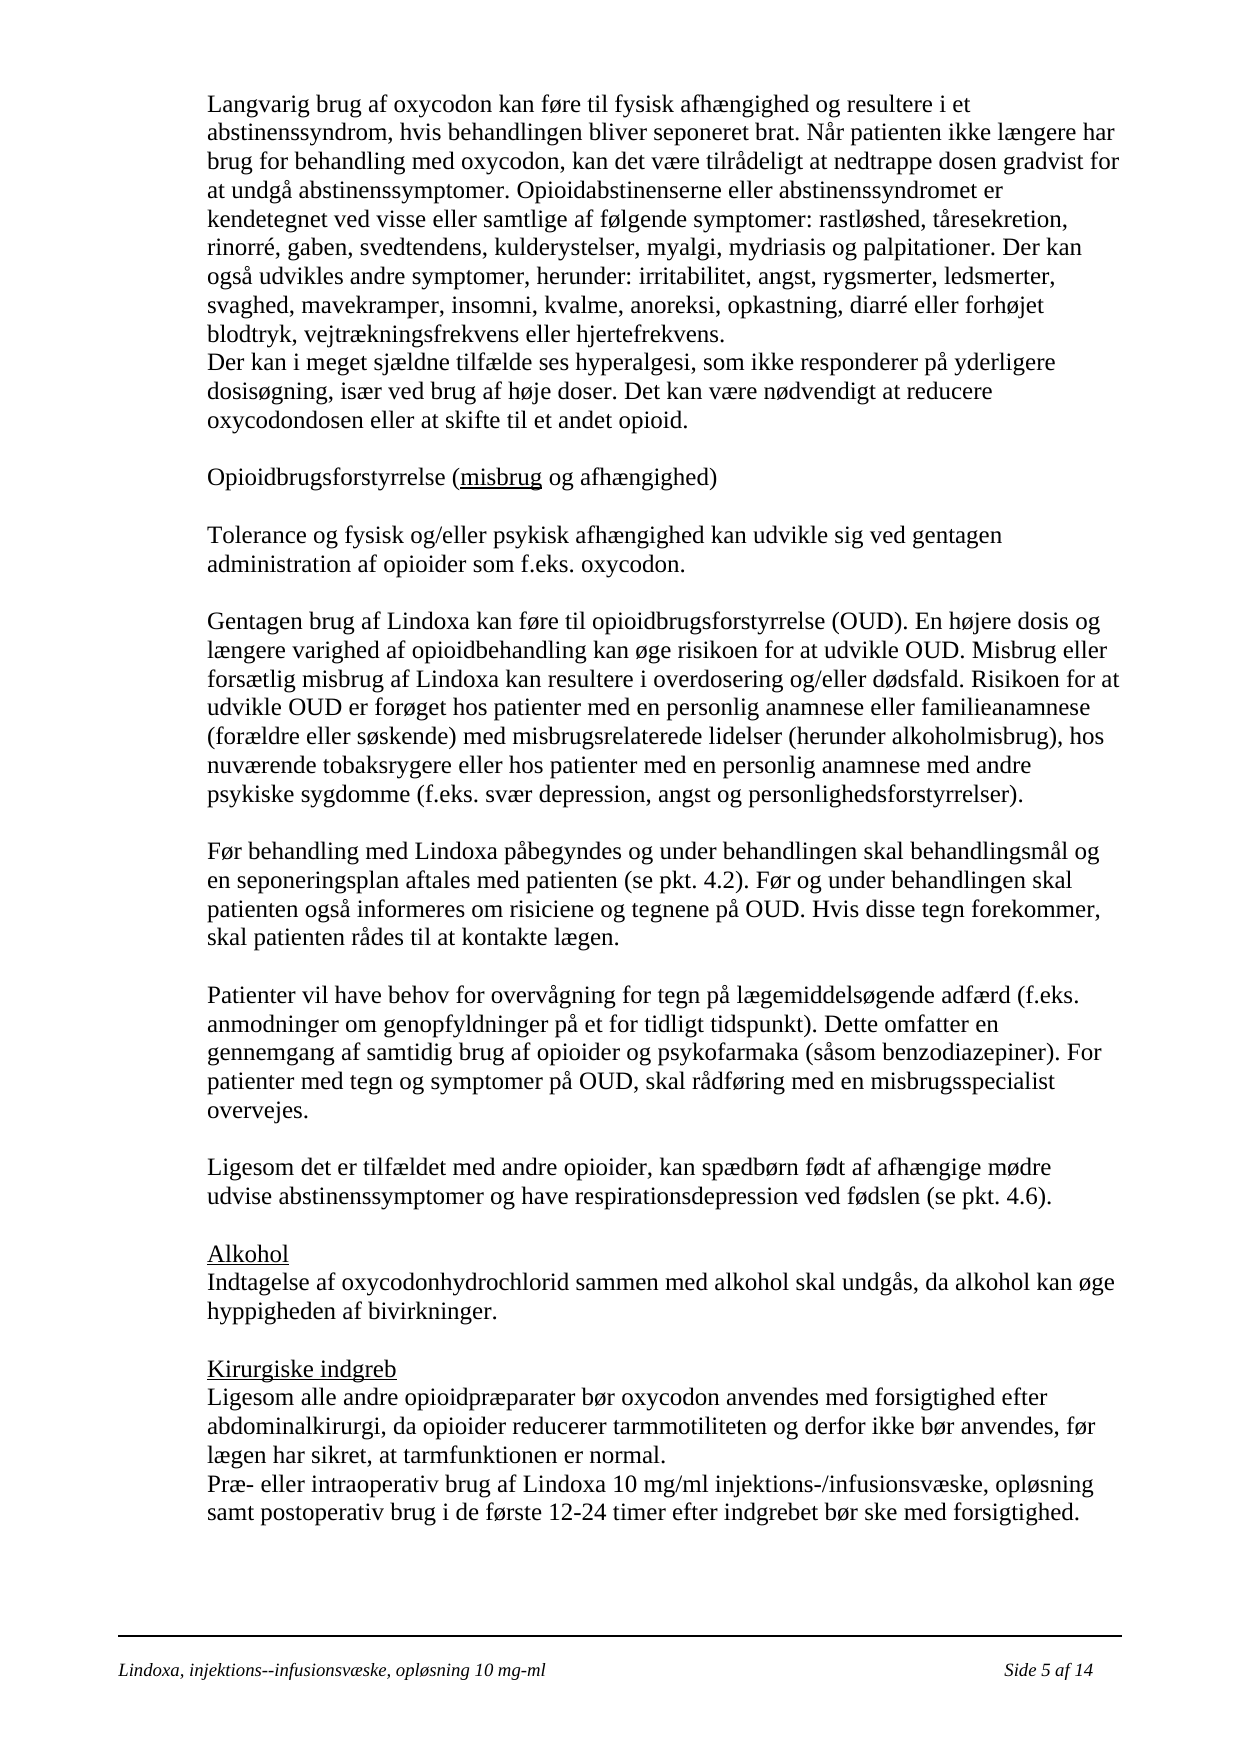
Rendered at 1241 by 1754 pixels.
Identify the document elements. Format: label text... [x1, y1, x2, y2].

text Før behandling med Lindoxa påbegyndes og under behandlingen skal behandlingsmål og en seponeringsplan aftales med patienten (se pkt. 4.2). Før og under behandlingen skal patienten også informeres om risiciene og tegnene på OUD. Hvis disse tegn forekommer, skal patienten rådes til at kontakte lægen. [207, 836, 1122, 951]
text Gentagen brug af Lindoxa kan føre til opioidbrugsforstyrrelse (OUD). En højere dosis og [118, 606, 1122, 635]
text længere varighed af opioidbehandling kan øge risikoen for at udvikle OUD. Misbrug eller forsætlig misbrug af Lindoxa kan resultere i overdosering og/eller dødsfald. Risikoen for at udvikle OUD er forøget hos patienter med en personlig anamnese eller familieanamnese (forældre eller søskende) med misbrugsrelaterede lidelser (herunder alkoholmisbrug), hos nuværende tobaksrygere eller hos patienter med en personlig anamnese med andre psykiske sygdomme (f.eks. svær depression, angst og personlighedsforstyrrelser). [207, 635, 1122, 807]
text Præ- eller intraoperativ brug af Lindoxa 10 mg/ml injektions-/infusionsvæske, opløsning samt postoperativ brug i de første 12-24 timer efter indgrebet bør ske med forsigtighed. [207, 1469, 1122, 1526]
text Langvarig brug af oxycodon kan føre til fysisk afhængighed og resultere i et abstinenssyndrom, hvis behandlingen bliver seponeret brat. Når patienten ikke længere har brug for behandling med oxycodon, kan det være tilrådeligt at nedtrappe dosen gradvist for at undgå abstinenssymptomer. Opioidabstinenserne eller abstinenssyndromet er kendetegnet ved visse eller samtlige af følgende symptomer: rastløshed, tåresekretion, rinorré, gaben, svedtendens, kulderystelser, myalgi, mydriasis og palpitationer. Der kan også udvikles andre symptomer, herunder: irritabilitet, angst, rygsmerter, ledsmerter, svaghed, mavekramper, insomni, kvalme, anoreksi, opkastning, diarré eller forhøjet blodtryk, vejtrækningsfrekvens eller hjertefrekvens. [207, 89, 1122, 347]
text Opioidbrugsforstyrrelse (misbrug og afhængighed) [207, 462, 1122, 491]
text Kirurgiske indgreb [207, 1354, 1122, 1382]
text Alkohol [207, 1239, 1122, 1267]
text Ligesom alle andre opioidpræparater bør oxycodon anvendes med forsigtighed efter abdominalkirurgi, da opioider reducerer tarmmotiliteten og derfor ikke bør anvendes, før lægen har sikret, at tarmfunktionen er normal. [207, 1382, 1122, 1469]
text Der kan i meget sjældne tilfælde ses hyperalgesi, som ikke responderer på yderligere dosisøgning, især ved brug af høje doser. Det kan være nødvendigt at reducere oxycodondosen eller at skifte til et andet opioid. [207, 347, 1122, 434]
text Patienter vil have behov for overvågning for tegn på lægemiddelsøgende adfærd (f.eks. anmodninger om genopfyldninger på et for tidligt tidspunkt). Dette omfatter en gennemgang af samtidig brug af opioider og psykofarmaka (såsom benzodiazepiner). For patienter med tegn og symptomer på OUD, skal rådføring med en misbrugsspecialist overvejes. [207, 980, 1122, 1124]
text Ligesom det er tilfældet med andre opioider, kan spædbørn født af afhængige mødre udvise abstinenssymptomer og have respirationsdepression ved fødslen (se pkt. 4.6). [207, 1152, 1122, 1210]
text Indtagelse af oxycodonhydrochlorid sammen med alkohol skal undgås, da alkohol kan øge hyppigheden af bivirkninger. [207, 1267, 1122, 1325]
text Tolerance og fysisk og/eller psykisk afhængighed kan udvikle sig ved gentagen administration af opioider som f.eks. oxycodon. [207, 520, 1122, 577]
